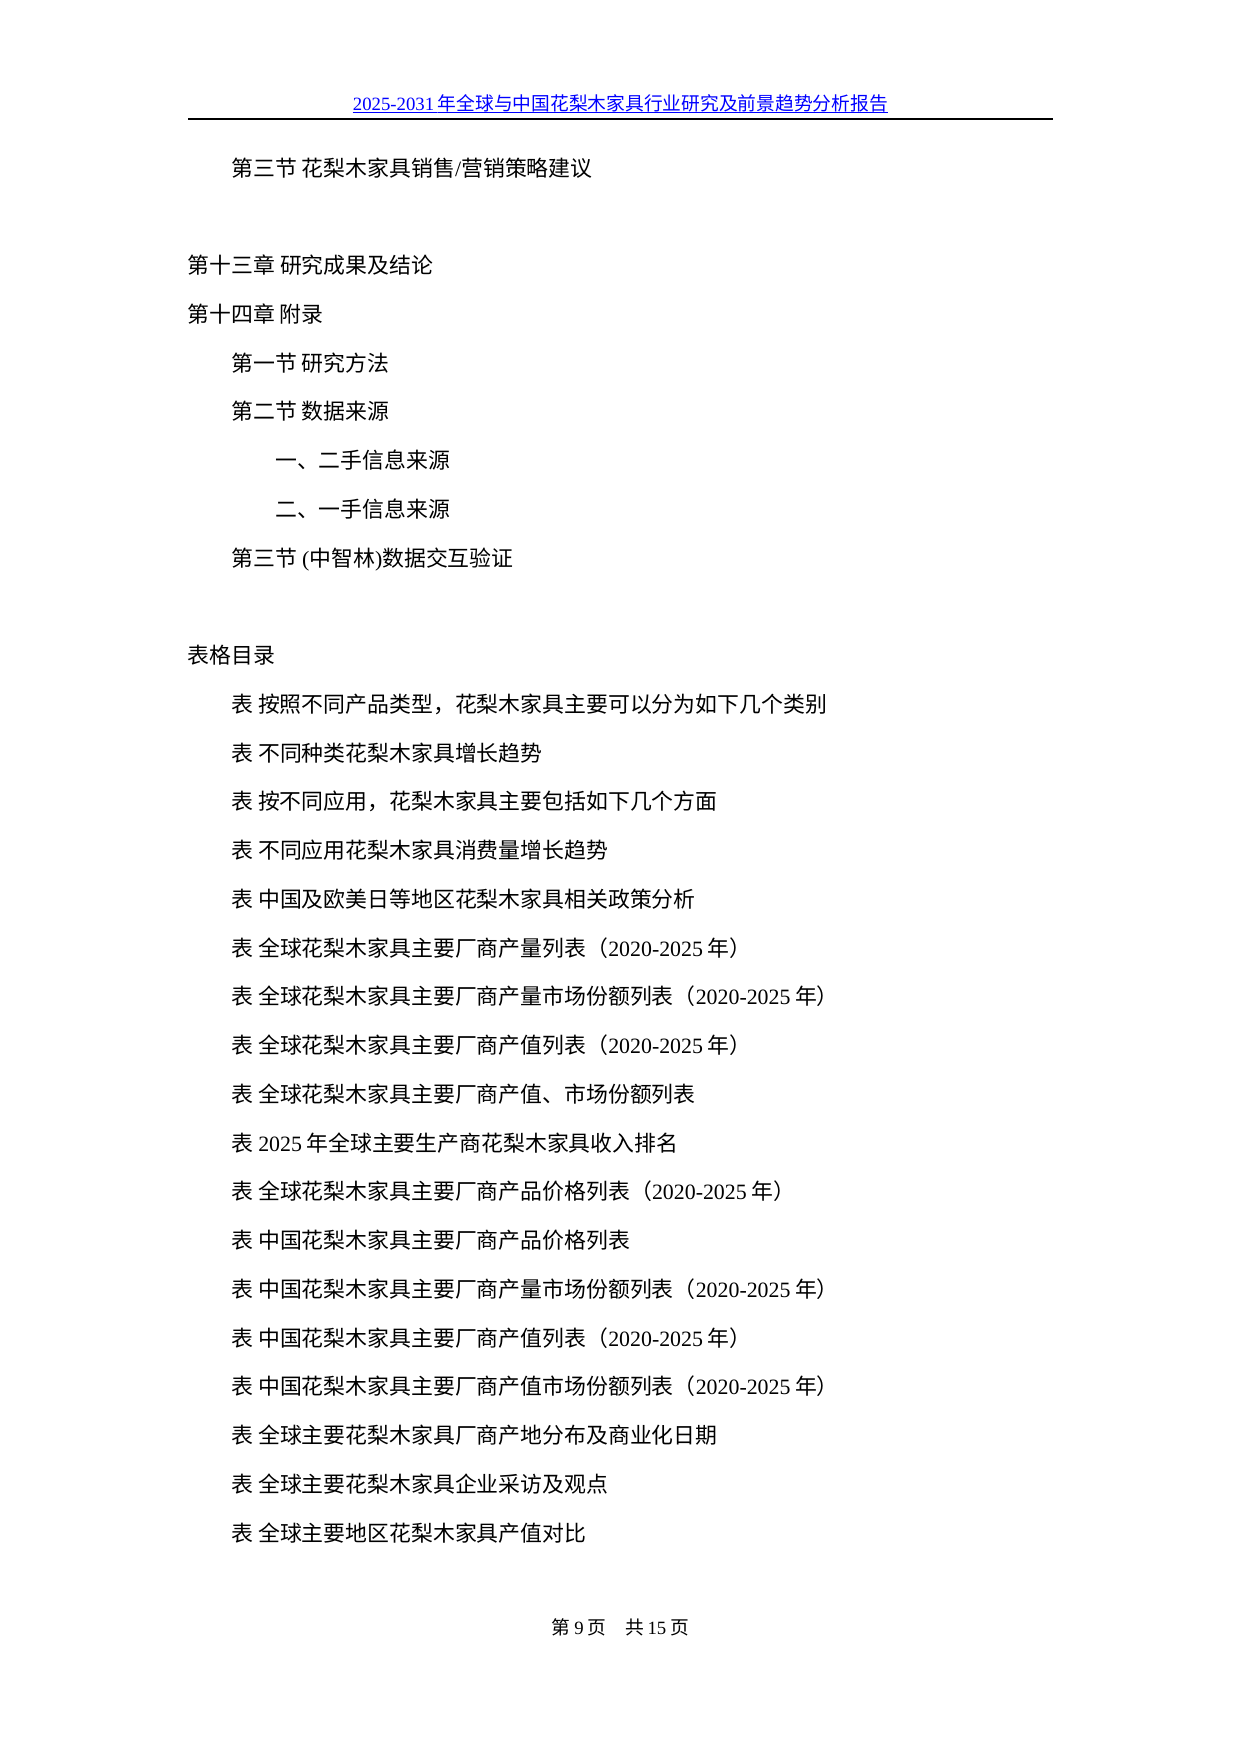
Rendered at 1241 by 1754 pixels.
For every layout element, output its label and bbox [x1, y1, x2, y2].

text [187, 150, 1053, 1548]
